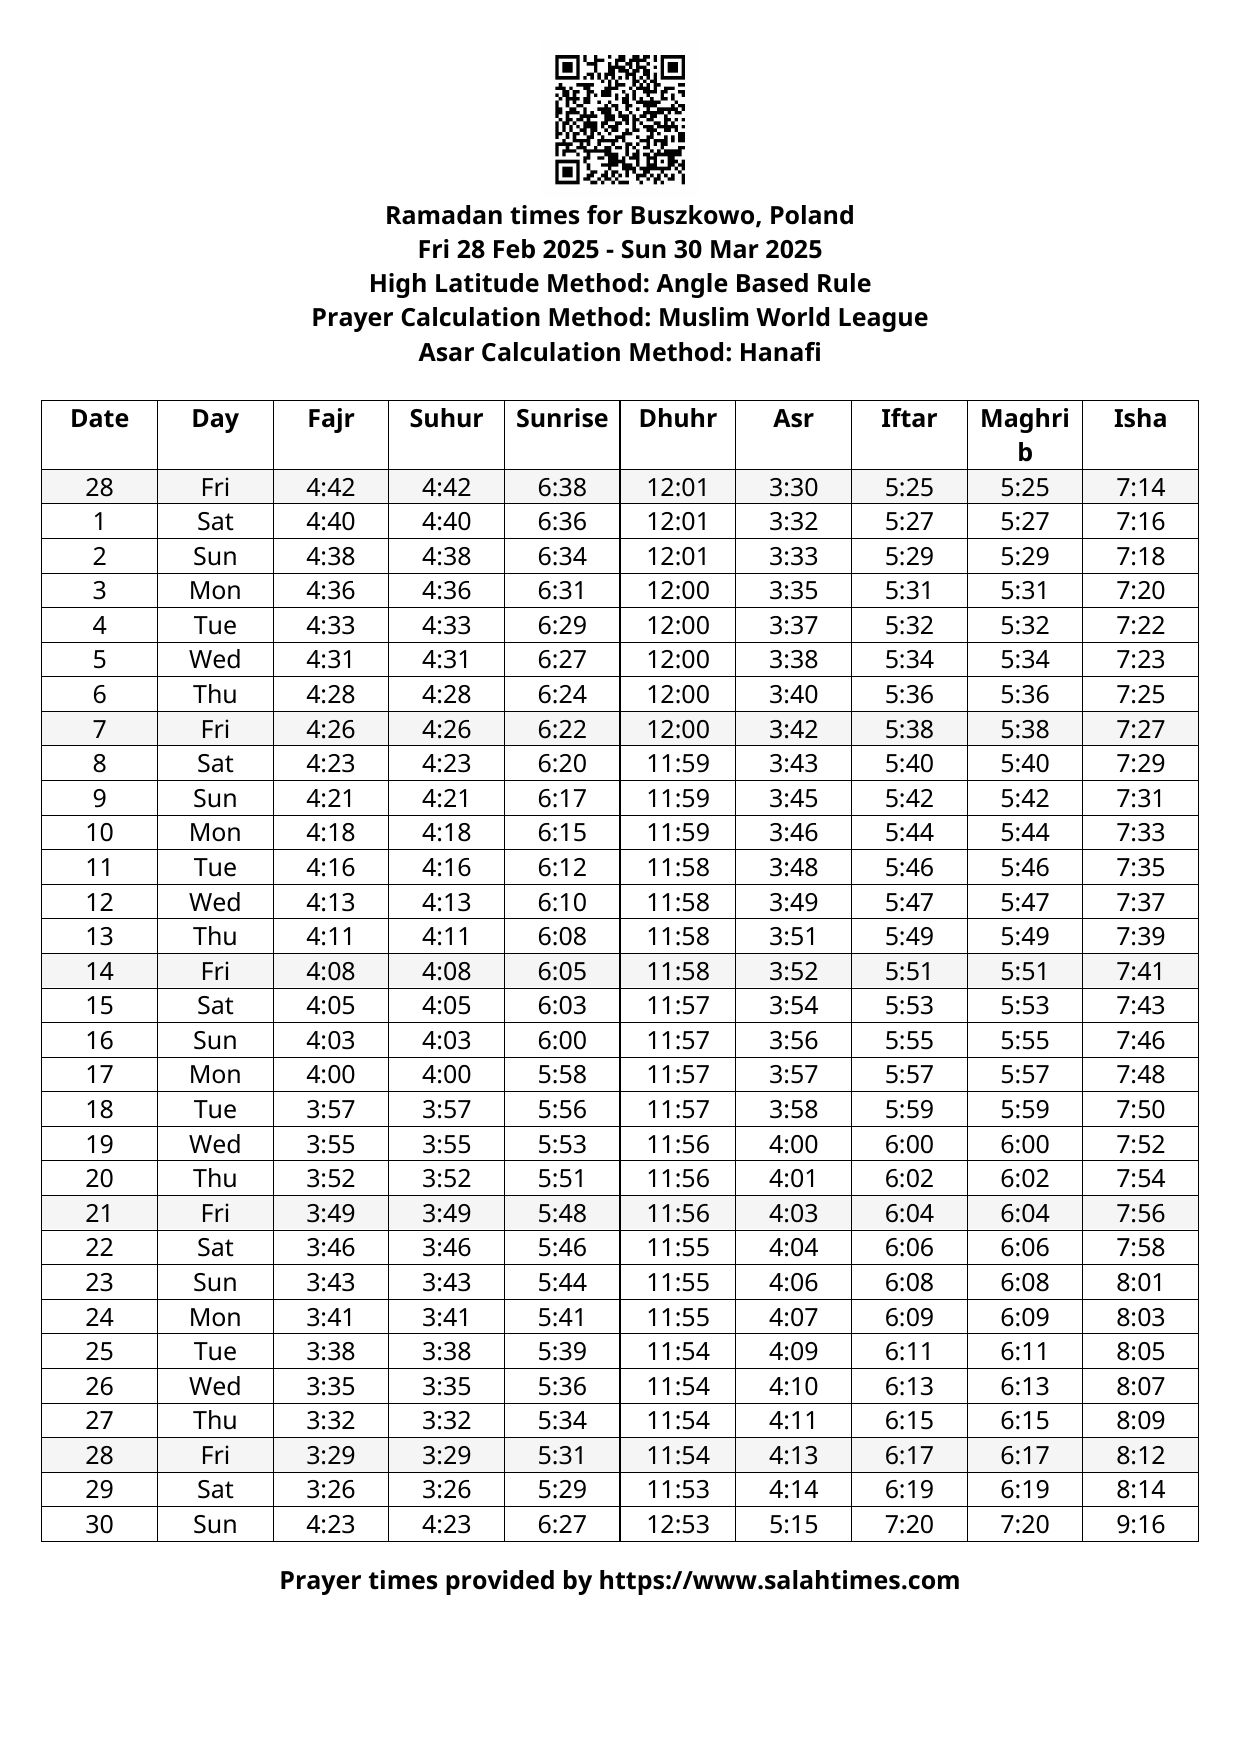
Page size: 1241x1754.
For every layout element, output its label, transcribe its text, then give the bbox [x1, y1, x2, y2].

table_cell 4:10 [736, 1369, 851, 1402]
table_cell 3:48 [736, 850, 851, 884]
table_cell 6:22 [505, 712, 619, 745]
table_cell 8:01 [1083, 1265, 1198, 1299]
table_cell 3:46 [389, 1231, 504, 1264]
table_cell 12:01 [621, 470, 735, 503]
table_cell 5:51 [852, 954, 967, 987]
table_cell 6:02 [852, 1161, 967, 1195]
table_cell 3:35 [389, 1369, 504, 1402]
table_cell 7:43 [1083, 989, 1198, 1022]
table_cell 1 [42, 504, 157, 538]
table_cell 5:36 [968, 677, 1082, 711]
table_cell 8:03 [1083, 1300, 1198, 1333]
table_cell 24 [42, 1300, 157, 1333]
table_cell 4:03 [274, 1023, 388, 1057]
table_cell 6:15 [852, 1404, 967, 1437]
table_cell 4:23 [274, 746, 388, 780]
table_cell 6:17 [852, 1438, 967, 1472]
table_cell 5:42 [968, 781, 1082, 814]
table_cell 5:46 [852, 850, 967, 884]
table_cell 5:29 [505, 1473, 619, 1506]
table_cell 11:55 [621, 1300, 735, 1333]
table_cell 6:09 [968, 1300, 1082, 1333]
table_cell 5:36 [852, 677, 967, 711]
table_cell 4:08 [274, 954, 388, 987]
table_cell Wed [158, 885, 273, 918]
table_cell 4:21 [274, 781, 388, 814]
table_cell 5:38 [852, 712, 967, 745]
table_cell 3:52 [389, 1161, 504, 1195]
table_cell 4:42 [389, 470, 504, 503]
table_cell 7:18 [1083, 539, 1198, 572]
table_cell 4:07 [736, 1300, 851, 1333]
table_cell 6:31 [505, 574, 619, 607]
table_cell 6:34 [505, 539, 619, 572]
table_cell 4:11 [389, 919, 504, 953]
table_cell 11:56 [621, 1196, 735, 1229]
table_cell 5:41 [505, 1300, 619, 1333]
picture [542, 41, 699, 198]
table_cell Sun [158, 1265, 273, 1299]
table_cell 6:38 [505, 470, 619, 503]
table_cell Fri [158, 470, 273, 503]
table_cell 4:28 [389, 677, 504, 711]
table_cell 7:20 [968, 1507, 1082, 1541]
table_cell 6:29 [505, 608, 619, 642]
table_cell 3:57 [274, 1092, 388, 1126]
table_cell 16 [42, 1023, 157, 1057]
table_cell 8:07 [1083, 1369, 1198, 1402]
table_cell 7:22 [1083, 608, 1198, 642]
table_cell 3:41 [389, 1300, 504, 1333]
table_cell 3:49 [274, 1196, 388, 1229]
table_cell 4:36 [389, 574, 504, 607]
table_cell 15 [42, 989, 157, 1022]
table_cell 4:01 [736, 1161, 851, 1195]
table_cell 4:26 [389, 712, 504, 745]
table_cell 6:06 [968, 1231, 1082, 1264]
table_cell 5:32 [852, 608, 967, 642]
table_cell 7:20 [1083, 574, 1198, 607]
table_cell 4:16 [389, 850, 504, 884]
table_cell 7:52 [1083, 1127, 1198, 1160]
table_cell 5:40 [852, 746, 967, 780]
table_cell Sat [158, 746, 273, 780]
text High Latitude Method: Angle Based Rule [42, 266, 1198, 300]
table_cell 5:44 [852, 816, 967, 849]
table_cell 4:16 [274, 850, 388, 884]
table_cell 12:00 [621, 677, 735, 711]
table_cell 28 [42, 470, 157, 503]
table_cell 30 [42, 1507, 157, 1541]
table_cell Tue [158, 1334, 273, 1368]
table_cell 5:36 [505, 1369, 619, 1402]
table_cell 4:05 [274, 989, 388, 1022]
table_cell 28 [42, 1438, 157, 1472]
table_cell 11:54 [621, 1334, 735, 1368]
table_cell 7:35 [1083, 850, 1198, 884]
table_cell 5:49 [852, 919, 967, 953]
table_header Sunrise [505, 401, 619, 469]
table_cell 8 [42, 746, 157, 780]
table_cell 17 [42, 1058, 157, 1091]
table_cell 9 [42, 781, 157, 814]
table_cell 5:57 [852, 1058, 967, 1091]
table_cell 11:57 [621, 1058, 735, 1091]
table_cell 4:13 [274, 885, 388, 918]
table_cell 12:00 [621, 712, 735, 745]
table_cell 5:34 [968, 643, 1082, 676]
table_cell Tue [158, 608, 273, 642]
table_cell Wed [158, 643, 273, 676]
table_cell 3:38 [736, 643, 851, 676]
table_cell 5:31 [968, 574, 1082, 607]
table_cell 6:27 [505, 1507, 619, 1541]
table_cell 4:08 [389, 954, 504, 987]
table_cell 4:33 [389, 608, 504, 642]
text Ramadan times for Buszkowo, Poland [42, 198, 1198, 232]
table_cell Fri [158, 954, 273, 987]
table_cell 5:55 [968, 1023, 1082, 1057]
table_header Suhur [389, 401, 504, 469]
table_cell 3:26 [389, 1473, 504, 1506]
table_cell 12:00 [621, 643, 735, 676]
table_cell 7 [42, 712, 157, 745]
table_cell 11:58 [621, 954, 735, 987]
table_cell 3:38 [274, 1334, 388, 1368]
table_cell 7:27 [1083, 712, 1198, 745]
table_cell 5:53 [505, 1127, 619, 1160]
table_cell 5:40 [968, 746, 1082, 780]
table_cell 3:43 [274, 1265, 388, 1299]
text Prayer Calculation Method: Muslim World League [42, 300, 1198, 334]
table_cell 4:42 [274, 470, 388, 503]
text Prayer times provided by https://www.salahtimes.com [42, 1563, 1198, 1597]
table_cell 4:38 [389, 539, 504, 572]
table_cell 11:58 [621, 919, 735, 953]
table_cell 4:33 [274, 608, 388, 642]
table_cell 4 [42, 608, 157, 642]
table_cell 11:55 [621, 1265, 735, 1299]
table_cell 3:43 [736, 746, 851, 780]
table_cell 11:57 [621, 1023, 735, 1057]
table_cell 6:04 [852, 1196, 967, 1229]
table_cell 4:00 [274, 1058, 388, 1091]
table_cell 6:15 [505, 816, 619, 849]
table_cell 3:38 [389, 1334, 504, 1368]
table_cell Tue [158, 1092, 273, 1126]
table_cell 5:15 [736, 1507, 851, 1541]
table_cell Mon [158, 816, 273, 849]
table_cell 6:08 [968, 1265, 1082, 1299]
table_cell 7:20 [852, 1507, 967, 1541]
table_cell 6:02 [968, 1161, 1082, 1195]
table_cell 4:38 [274, 539, 388, 572]
table_cell 8:12 [1083, 1438, 1198, 1472]
table_cell 5:59 [852, 1092, 967, 1126]
table_cell 6:11 [968, 1334, 1082, 1368]
table_cell 21 [42, 1196, 157, 1229]
table_cell 3:29 [389, 1438, 504, 1472]
table_cell 11:56 [621, 1127, 735, 1160]
table_cell 5:51 [505, 1161, 619, 1195]
table_cell Mon [158, 1058, 273, 1091]
table_cell 4:21 [389, 781, 504, 814]
table_cell 6:10 [505, 885, 619, 918]
table_cell 3:55 [274, 1127, 388, 1160]
table_cell 4:40 [389, 504, 504, 538]
table_cell 5:29 [968, 539, 1082, 572]
table_cell 4:36 [274, 574, 388, 607]
table_cell Tue [158, 850, 273, 884]
table_cell 5:31 [505, 1438, 619, 1472]
table_header Date [42, 401, 157, 469]
table_cell 4:23 [389, 746, 504, 780]
table_cell 5:51 [968, 954, 1082, 987]
table_cell 6:13 [852, 1369, 967, 1402]
table_cell Mon [158, 574, 273, 607]
table_cell 4:03 [736, 1196, 851, 1229]
table_cell 4:18 [274, 816, 388, 849]
table_cell 19 [42, 1127, 157, 1160]
table_cell 11:59 [621, 781, 735, 814]
table_cell 13 [42, 919, 157, 953]
table_cell 6:08 [505, 919, 619, 953]
table_header Maghrib [968, 401, 1082, 469]
table_cell 4:23 [389, 1507, 504, 1541]
table_cell 14 [42, 954, 157, 987]
table_cell 20 [42, 1161, 157, 1195]
table_cell 5:31 [852, 574, 967, 607]
table_header Fajr [274, 401, 388, 469]
table_cell 4:09 [736, 1334, 851, 1368]
table_cell 3:46 [736, 816, 851, 849]
table_cell 7:37 [1083, 885, 1198, 918]
table_cell 8:05 [1083, 1334, 1198, 1368]
table_cell Sat [158, 1231, 273, 1264]
table_cell 5:53 [968, 989, 1082, 1022]
table_cell 5:48 [505, 1196, 619, 1229]
table_cell Sat [158, 989, 273, 1022]
table_cell Thu [158, 1161, 273, 1195]
table_cell 6:00 [852, 1127, 967, 1160]
table_cell 3:32 [736, 504, 851, 538]
table_cell 6:00 [968, 1127, 1082, 1160]
table_cell 7:16 [1083, 504, 1198, 538]
table_cell Sun [158, 781, 273, 814]
table_header Iftar [852, 401, 967, 469]
table_cell 4:26 [274, 712, 388, 745]
table_cell 3 [42, 574, 157, 607]
table_cell 5:58 [505, 1058, 619, 1091]
table_cell 7:25 [1083, 677, 1198, 711]
table_cell 4:23 [274, 1507, 388, 1541]
table_cell 4:11 [736, 1404, 851, 1437]
table_cell 5:42 [852, 781, 967, 814]
table_cell 11:59 [621, 746, 735, 780]
table_cell 12:01 [621, 539, 735, 572]
table_cell 6:08 [852, 1265, 967, 1299]
table_cell 6 [42, 677, 157, 711]
table_cell 7:54 [1083, 1161, 1198, 1195]
table_cell 4:04 [736, 1231, 851, 1264]
table_cell 7:46 [1083, 1023, 1198, 1057]
table_cell 3:41 [274, 1300, 388, 1333]
table_cell 4:05 [389, 989, 504, 1022]
table_cell 5:29 [852, 539, 967, 572]
table_cell 5:57 [968, 1058, 1082, 1091]
table_cell 3:56 [736, 1023, 851, 1057]
table_cell 18 [42, 1092, 157, 1126]
table_cell 4:13 [736, 1438, 851, 1472]
table_cell 3:57 [736, 1058, 851, 1091]
table_cell 11:55 [621, 1231, 735, 1264]
table_cell 4:31 [274, 643, 388, 676]
table_cell 6:20 [505, 746, 619, 780]
table_cell 11:57 [621, 1092, 735, 1126]
table_cell 8:14 [1083, 1473, 1198, 1506]
table_cell 7:56 [1083, 1196, 1198, 1229]
table_cell 5:25 [852, 470, 967, 503]
table_cell 4:14 [736, 1473, 851, 1506]
table_cell 11:58 [621, 850, 735, 884]
table_cell 6:27 [505, 643, 619, 676]
table_cell 22 [42, 1231, 157, 1264]
table_cell 11:57 [621, 989, 735, 1022]
table_cell 4:00 [736, 1127, 851, 1160]
table_cell Wed [158, 1127, 273, 1160]
table_cell 6:09 [852, 1300, 967, 1333]
table_cell 2 [42, 539, 157, 572]
table_cell Mon [158, 1300, 273, 1333]
table_cell 4:03 [389, 1023, 504, 1057]
table_cell 5:44 [505, 1265, 619, 1299]
table_cell 11:58 [621, 885, 735, 918]
table_cell Wed [158, 1369, 273, 1402]
table_cell 3:51 [736, 919, 851, 953]
table_cell 3:49 [736, 885, 851, 918]
table_cell 4:18 [389, 816, 504, 849]
table_cell 4:31 [389, 643, 504, 676]
table_cell 3:46 [274, 1231, 388, 1264]
table_cell 6:24 [505, 677, 619, 711]
table_cell Fri [158, 712, 273, 745]
table_cell 3:40 [736, 677, 851, 711]
table_cell 23 [42, 1265, 157, 1299]
table_cell 11:54 [621, 1404, 735, 1437]
table_cell Fri [158, 1438, 273, 1472]
table_cell 3:52 [736, 954, 851, 987]
table_cell 26 [42, 1369, 157, 1402]
table_cell 3:43 [389, 1265, 504, 1299]
table_cell 5:53 [852, 989, 967, 1022]
table_cell 5:47 [852, 885, 967, 918]
table_cell 7:58 [1083, 1231, 1198, 1264]
table_cell 29 [42, 1473, 157, 1506]
table_cell 5:59 [968, 1092, 1082, 1126]
table_cell 3:49 [389, 1196, 504, 1229]
table_header Dhuhr [621, 401, 735, 469]
table_cell 6:03 [505, 989, 619, 1022]
table_cell 6:19 [968, 1473, 1082, 1506]
table_cell 3:30 [736, 470, 851, 503]
table_cell 12:00 [621, 608, 735, 642]
table_cell 3:29 [274, 1438, 388, 1472]
table_cell 3:35 [274, 1369, 388, 1402]
table_cell 11 [42, 850, 157, 884]
table_cell 4:40 [274, 504, 388, 538]
table_cell Sun [158, 539, 273, 572]
table_cell 10 [42, 816, 157, 849]
table_cell 3:32 [274, 1404, 388, 1437]
table_cell Thu [158, 677, 273, 711]
table_cell 5:32 [968, 608, 1082, 642]
table_cell 11:54 [621, 1438, 735, 1472]
table_cell 12 [42, 885, 157, 918]
table_cell 12:01 [621, 504, 735, 538]
table_cell 5:46 [505, 1231, 619, 1264]
table_cell 4:00 [389, 1058, 504, 1091]
table_cell 9:16 [1083, 1507, 1198, 1541]
table_cell 5:47 [968, 885, 1082, 918]
table_cell 6:06 [852, 1231, 967, 1264]
table_cell Thu [158, 919, 273, 953]
table_cell 5:34 [852, 643, 967, 676]
table_cell 11:53 [621, 1473, 735, 1506]
table_cell 6:11 [852, 1334, 967, 1368]
table_cell 5:34 [505, 1404, 619, 1437]
text Asar Calculation Method: Hanafi [42, 334, 1198, 368]
table_cell 6:19 [852, 1473, 967, 1506]
table_cell 3:54 [736, 989, 851, 1022]
table_cell 4:06 [736, 1265, 851, 1299]
table_cell 6:00 [505, 1023, 619, 1057]
table_cell 5:56 [505, 1092, 619, 1126]
table_cell 6:17 [505, 781, 619, 814]
table_cell 3:26 [274, 1473, 388, 1506]
table_cell 7:33 [1083, 816, 1198, 849]
table_cell 3:45 [736, 781, 851, 814]
table_cell 6:12 [505, 850, 619, 884]
table_cell 3:57 [389, 1092, 504, 1126]
table_cell 5:25 [968, 470, 1082, 503]
table_cell 5 [42, 643, 157, 676]
table_cell 4:11 [274, 919, 388, 953]
table_cell 6:17 [968, 1438, 1082, 1472]
table_cell 12:00 [621, 574, 735, 607]
table_cell 4:13 [389, 885, 504, 918]
table_cell Sat [158, 1473, 273, 1506]
table_cell 6:13 [968, 1369, 1082, 1402]
table_cell 3:52 [274, 1161, 388, 1195]
table_cell 6:04 [968, 1196, 1082, 1229]
table_cell 8:09 [1083, 1404, 1198, 1437]
table_cell 5:38 [968, 712, 1082, 745]
table_cell 7:48 [1083, 1058, 1198, 1091]
table_cell 7:50 [1083, 1092, 1198, 1126]
table_cell 11:56 [621, 1161, 735, 1195]
table_cell 5:27 [852, 504, 967, 538]
table_cell 6:15 [968, 1404, 1082, 1437]
table_cell 7:29 [1083, 746, 1198, 780]
table_cell 3:33 [736, 539, 851, 572]
table_cell 6:36 [505, 504, 619, 538]
table_cell 7:14 [1083, 470, 1198, 503]
table_cell 5:46 [968, 850, 1082, 884]
table_cell Sun [158, 1507, 273, 1541]
table_cell 3:42 [736, 712, 851, 745]
table_cell 12:53 [621, 1507, 735, 1541]
table_cell Sat [158, 504, 273, 538]
table_cell 3:55 [389, 1127, 504, 1160]
table_cell 5:27 [968, 504, 1082, 538]
table_cell 3:58 [736, 1092, 851, 1126]
table_cell Sun [158, 1023, 273, 1057]
table_header Day [158, 401, 273, 469]
table_cell 7:23 [1083, 643, 1198, 676]
table_cell 4:28 [274, 677, 388, 711]
table_cell 5:39 [505, 1334, 619, 1368]
table_header Isha [1083, 401, 1198, 469]
table_cell 11:59 [621, 816, 735, 849]
table_cell 27 [42, 1404, 157, 1437]
table_header Asr [736, 401, 851, 469]
table_cell 3:32 [389, 1404, 504, 1437]
table_cell 5:49 [968, 919, 1082, 953]
table_cell 5:44 [968, 816, 1082, 849]
table_cell 25 [42, 1334, 157, 1368]
table_cell 7:41 [1083, 954, 1198, 987]
table_cell 11:54 [621, 1369, 735, 1402]
table_cell 3:35 [736, 574, 851, 607]
table_cell 7:31 [1083, 781, 1198, 814]
table_cell Thu [158, 1404, 273, 1437]
table_cell 3:37 [736, 608, 851, 642]
table_cell 6:05 [505, 954, 619, 987]
table_cell 7:39 [1083, 919, 1198, 953]
text Fri 28 Feb 2025 - Sun 30 Mar 2025 [42, 232, 1198, 266]
table_cell Fri [158, 1196, 273, 1229]
table_cell 5:55 [852, 1023, 967, 1057]
